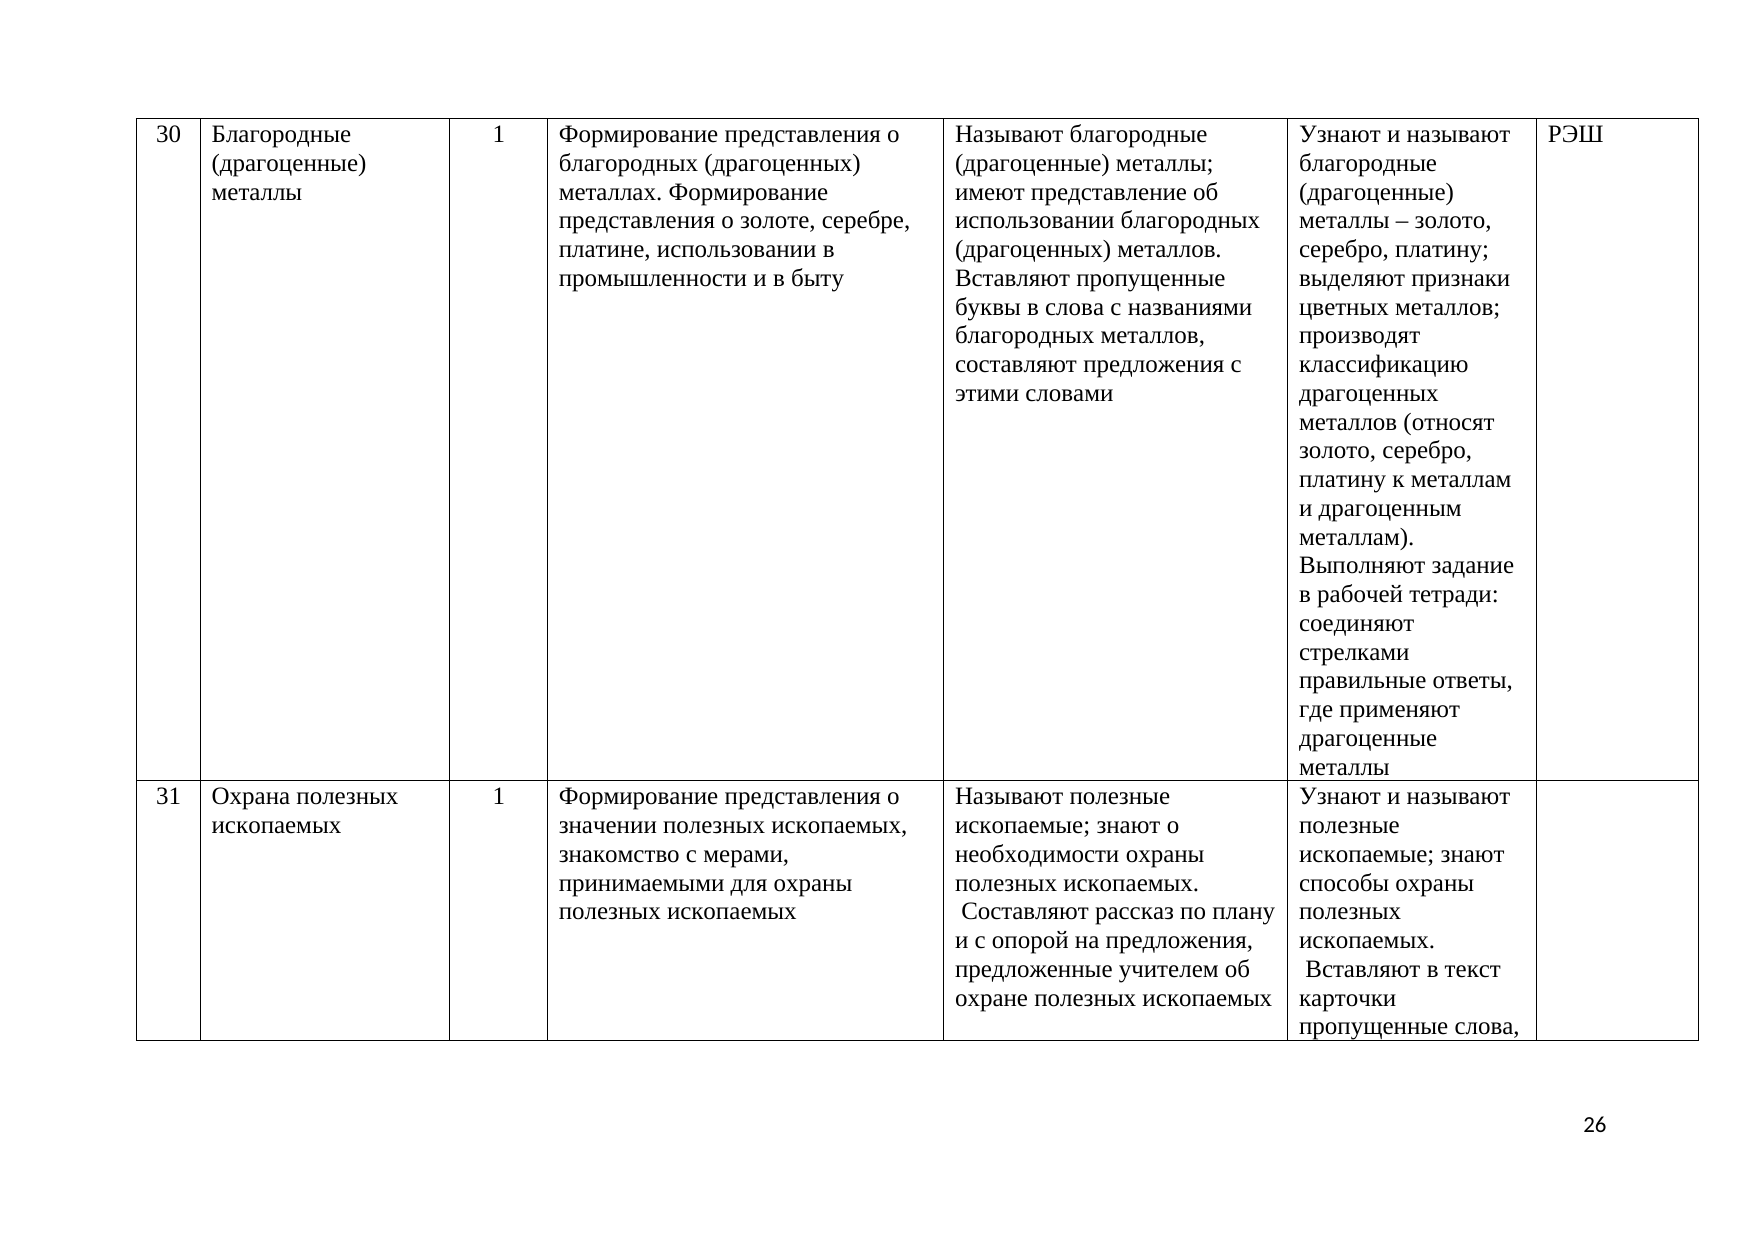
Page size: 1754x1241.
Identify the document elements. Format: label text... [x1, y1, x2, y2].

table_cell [944, 781, 1287, 1040]
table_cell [201, 781, 449, 1040]
table_cell 31 [137, 781, 200, 1040]
table_cell [1537, 781, 1698, 1040]
table_header Называют благородные (драгоценные) металлы; имеют представление об использовании благородных (драгоценных) металлов. Вставляют пропущенные буквы в слова с названиями благородных металлов, составляют предложения с этими словами [944, 119, 1287, 780]
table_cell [548, 781, 943, 1040]
table_header 30 [137, 119, 200, 780]
table_header 1 [450, 119, 547, 780]
table_header Узнают и называют благородные (драгоценные) металлы – золото, серебро, платину; выделяют признаки цветных металлов; производят классификацию драгоценных металлов (относят золото, серебро, платину к металлам и драгоценным металлам). Выполняют задание в рабочей тетради: соединяют стрелками правильные ответы, где применяют драгоценные металлы [1288, 119, 1536, 780]
table_cell 1 [450, 781, 547, 1040]
table_header Благородные (драгоценные) металлы [201, 119, 449, 780]
table_header РЭШ [1537, 119, 1698, 780]
table_header Формирование представления о благородных (драгоценных) металлах. Формирование представления о золоте, серебре, платине, использовании в промышленности и в быту [548, 119, 943, 780]
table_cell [1288, 781, 1536, 1040]
